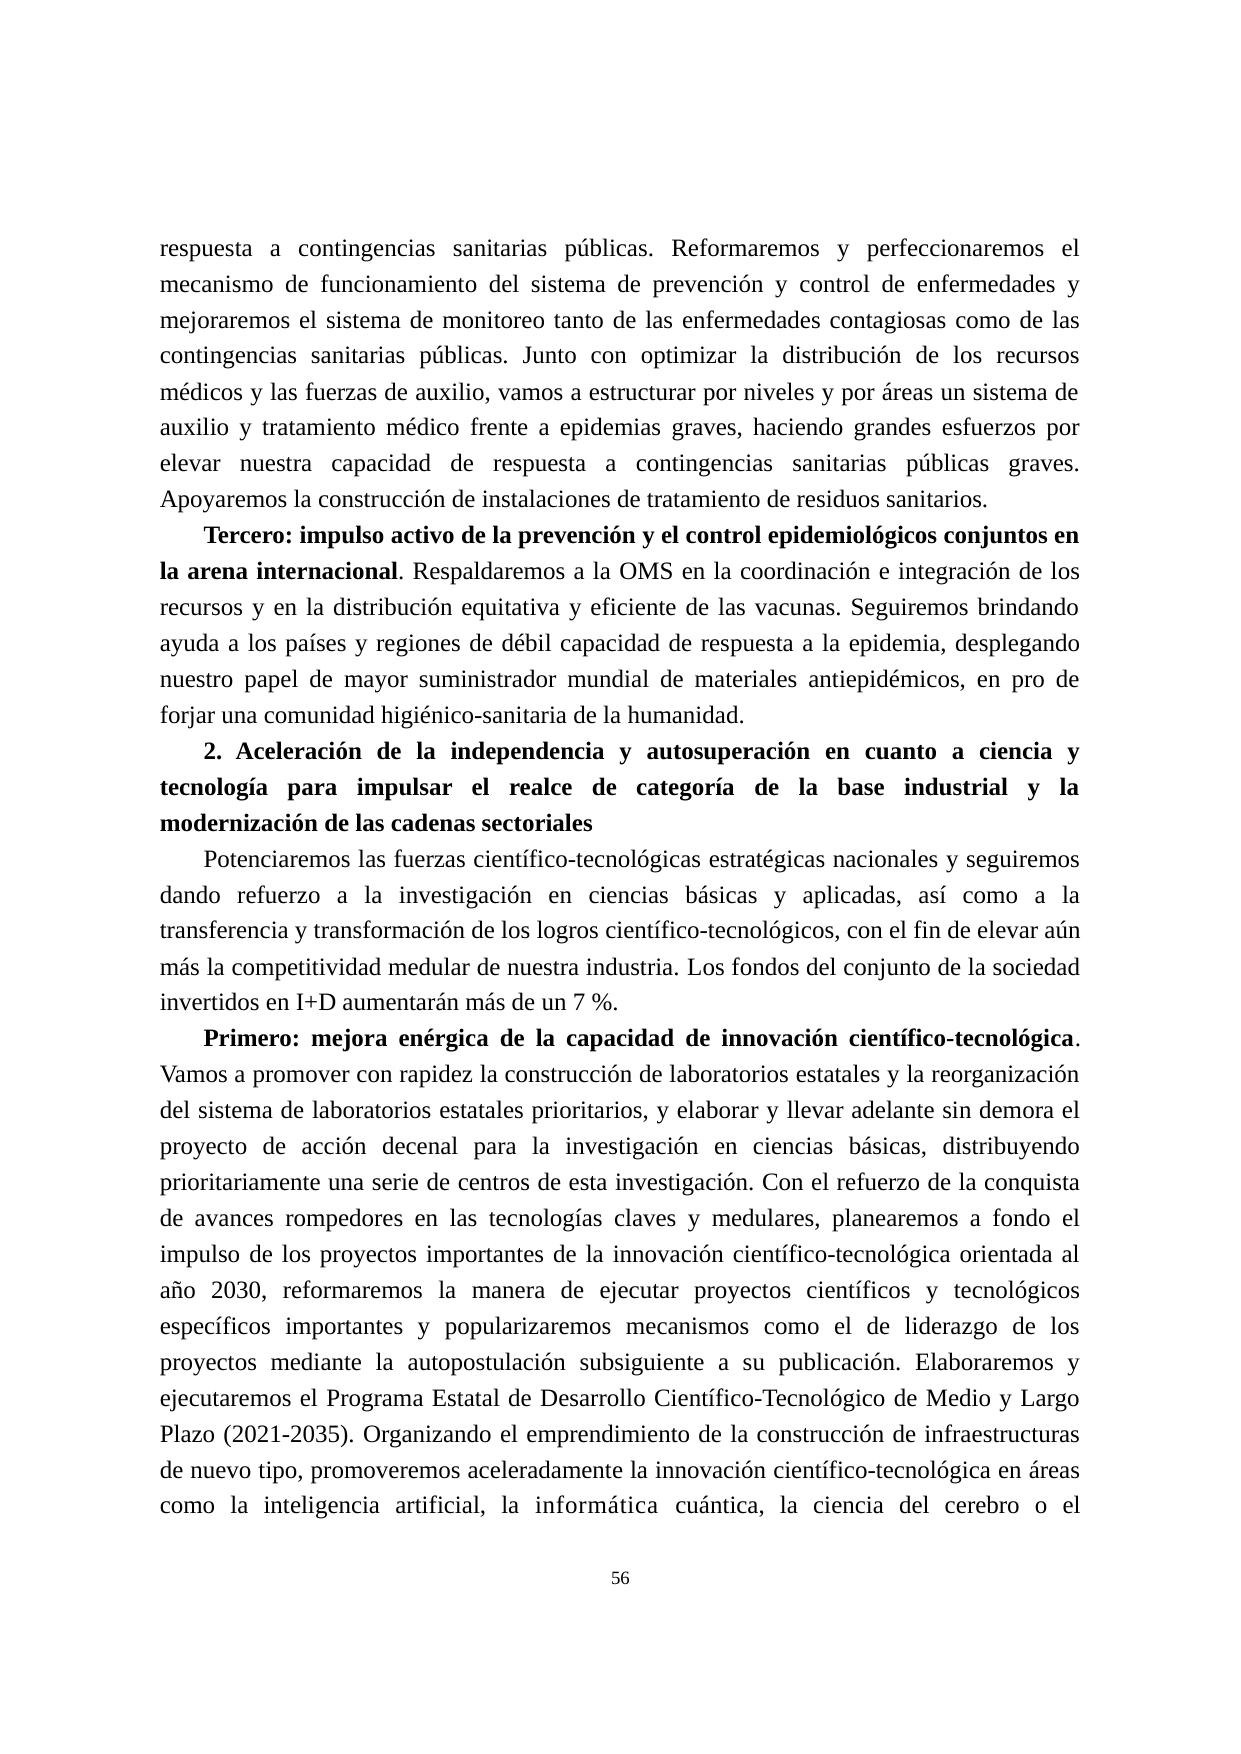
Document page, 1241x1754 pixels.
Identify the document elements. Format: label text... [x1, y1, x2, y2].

text Potenciaremos las fuerzas científico-tecnológicas estratégicas nacionales y seguiremos dando refuerzo a la investigación en ciencias básicas y aplicadas, así como a la transferencia y transformación de los logros científico-tecnológicos, con el fin de elevar aún más la competitividad medular de nuestra industria. Los fondos del conjunto de la sociedad invertidos en I+D aumentarán más de un 7 %. [159, 844, 1081, 1016]
text Tercero: impulso activo de la prevención y el control epidemiológicos conjuntos en la arena internacional. Respaldaremos a la OMS en la coordinación e integración de los recursos y en la distribución equitativa y eficiente de las vacunas. Seguiremos brindando ayuda a los países y regiones de débil capacidad de respuesta a la epidemia, desplegando nuestro papel de mayor suministrador mundial de materiales antiepidémicos, en pro de forjar una comunidad higiénico-sanitaria de la humanidad. [159, 520, 1081, 729]
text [159, 233, 1081, 513]
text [159, 1023, 1081, 1519]
text 2. Aceleración de la independencia y autosuperación en cuanto a ciencia y tecnología para impulsar el realce de categoría de la base industrial y la modernización de las cadenas sectoriales [159, 736, 1081, 837]
